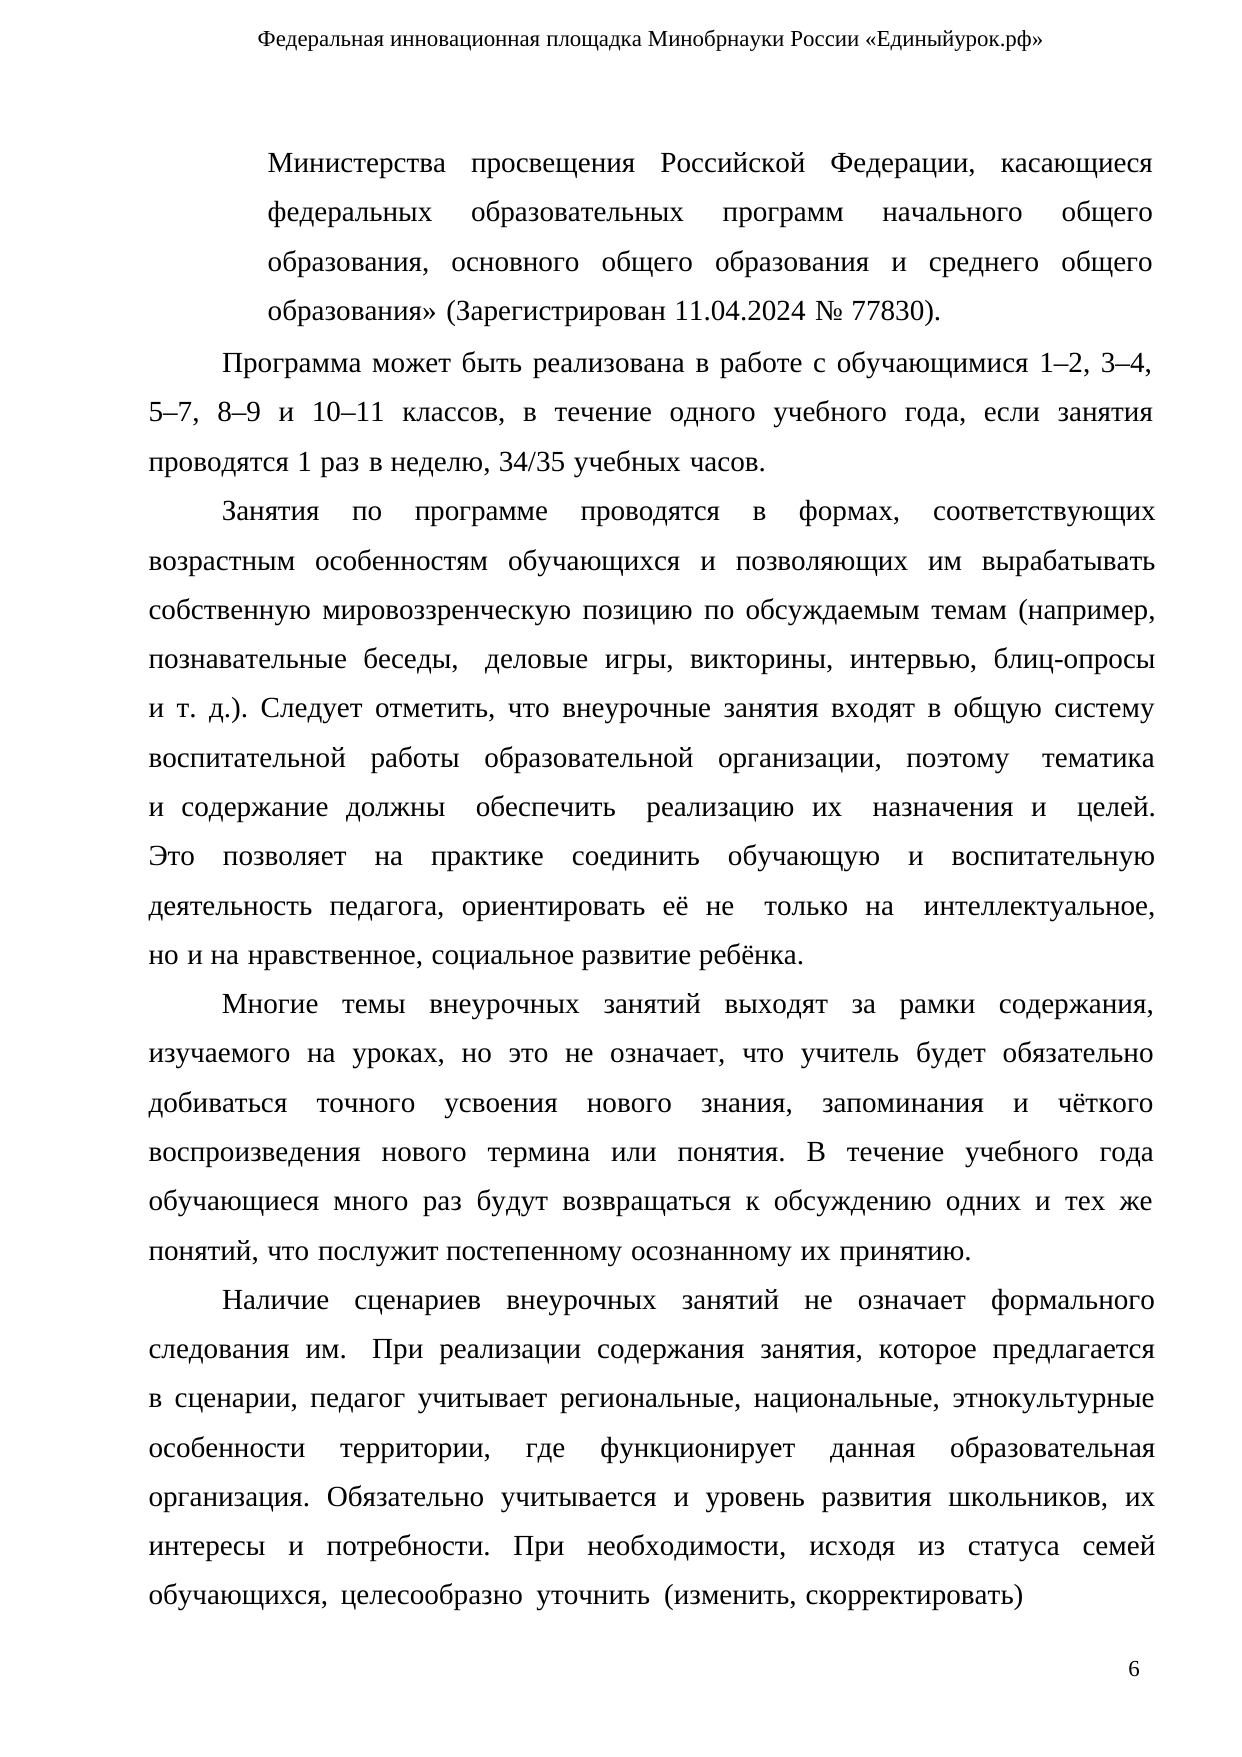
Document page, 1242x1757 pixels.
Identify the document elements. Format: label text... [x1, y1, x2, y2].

text Министерства просвещения Российской Федерации, касающиеся федеральных образовательных программ начального общего образования, основного общего образования и среднего общего образования» (Зарегистрирован 11.04.2024 № 77830). [267, 145, 1153, 327]
text Наличие сценариев внеурочных занятий не означает формального следования им. При реализации содержания занятия, которое предлагается в сценарии, педагог учитывает региональные, национальные, этнокультурные особенности территории, где функционирует данная образовательная организация. Обязательно учитывается и уровень развития школьников, их интересы и потребности. При необходимости, исходя из статуса семей обучающихся, целесообразно уточнить (изменить, скорректировать) [148, 1282, 1155, 1611]
text Программа может быть реализована в работе с обучающимися 1–2, 3–4, 5–7, 8–9 и 10–11 классов, в течение одного учебного года, если занятия проводятся 1 раз в неделю, 34/35 учебных часов. [148, 345, 1153, 477]
text Многие темы внеурочных занятий выходят за рамки содержания, изучаемого на уроках, но это не означает, что учитель будет обязательно добиваться точного усвоения нового знания, запоминания и чёткого воспроизведения нового термина или понятия. В течение учебного года обучающиеся много раз будут возвращаться к обсуждению одних и тех же понятий, что послужит постепенному осознанному их принятию. [148, 986, 1154, 1266]
text Занятия по программе проводятся в формах, соответствующих возрастным особенностям обучающихся и позволяющих им вырабатывать собственную мировоззренческую позицию по обсуждаемым темам (например, познавательные беседы, деловые игры, викторины, интервью, блиц-опросы и т. д.). Следует отметить, что внеурочные занятия входят в общую систему воспитательной работы образовательной организации, поэтому тематика и содержание должны обеспечить реализацию их назначения и целей. Это позволяет на практике соединить обучающую и воспитательную деятельность педагога, ориентировать её не только на интеллектуальное, но и на нравственное, социальное развитие ребёнка. [148, 493, 1156, 971]
